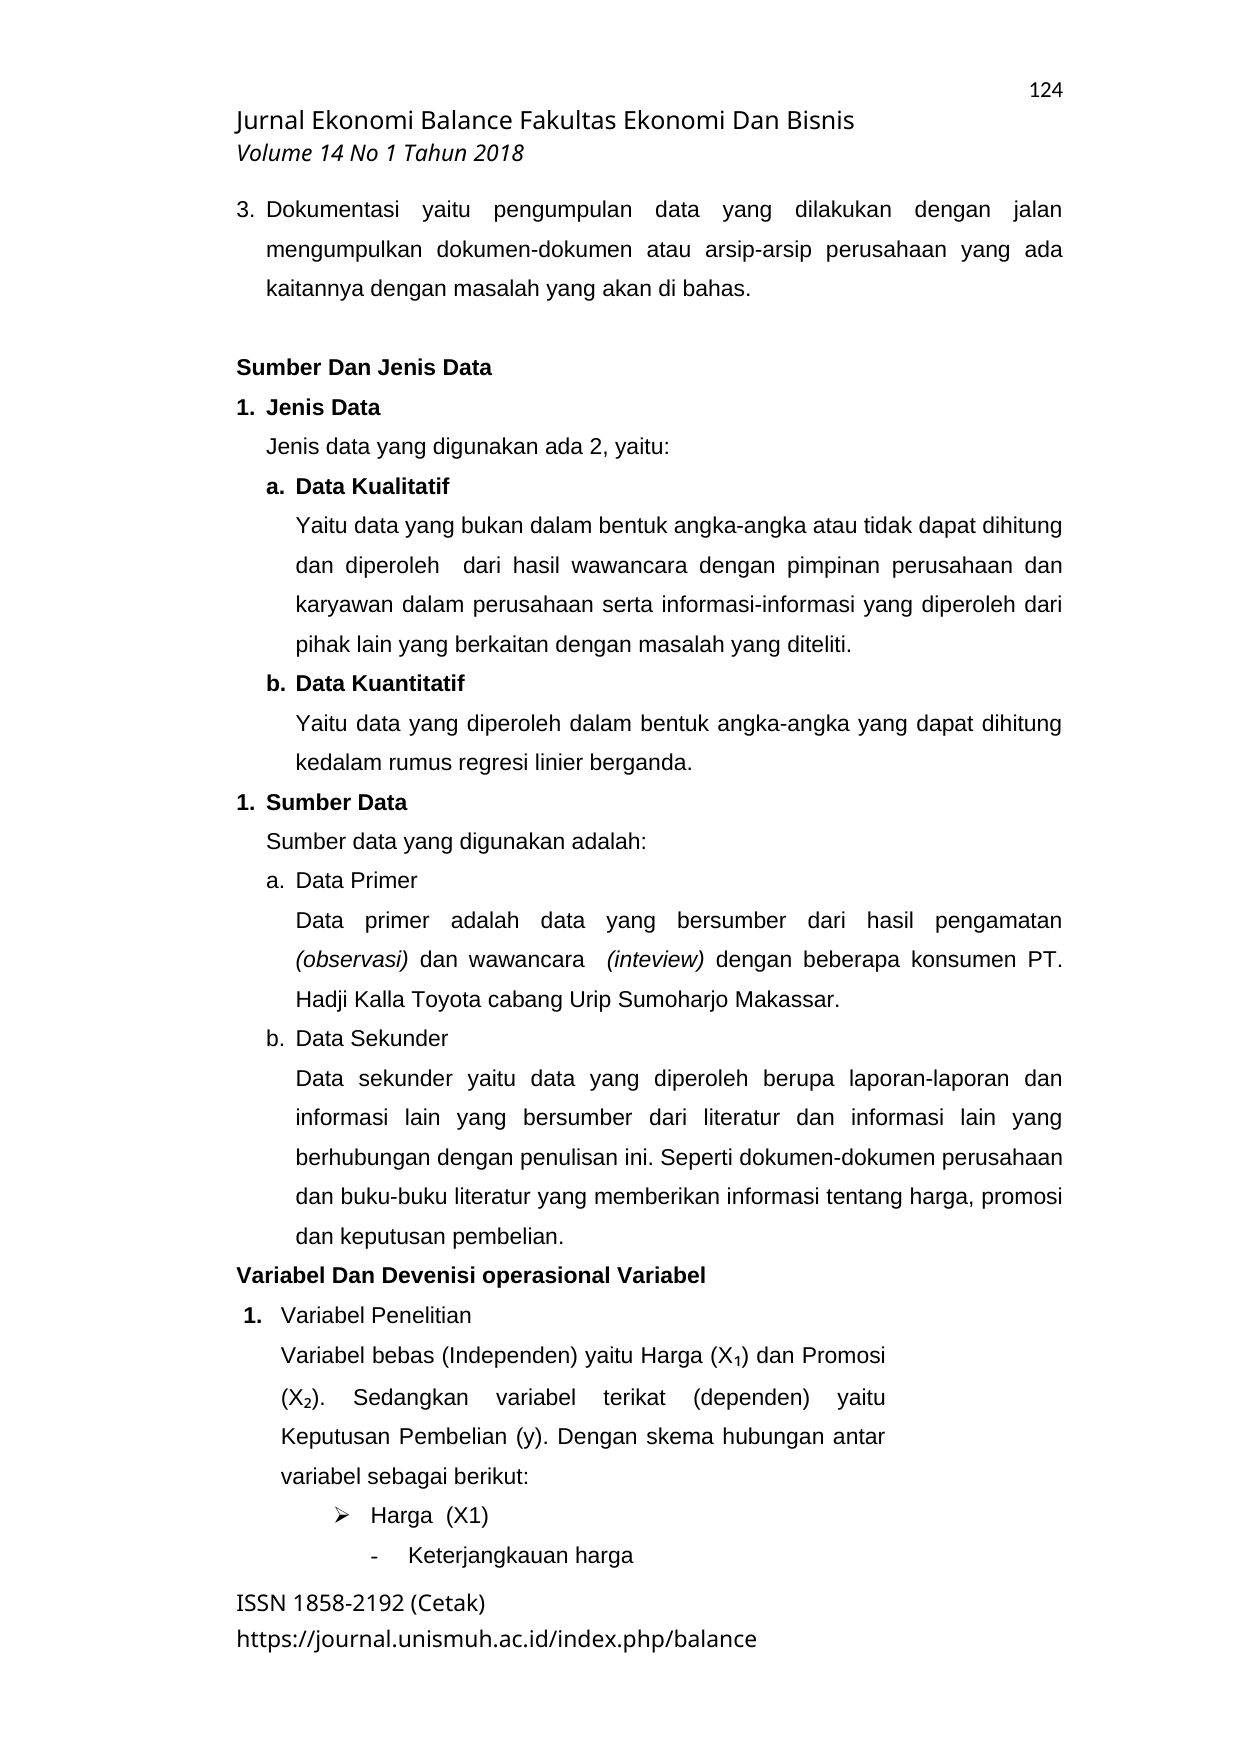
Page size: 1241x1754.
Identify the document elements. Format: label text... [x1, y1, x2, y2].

list Dokumentasi yaitu pengumpulan data yang dilakukan dengan jalan mengumpulkan dokumen-dokumen atau arsip-arsip perusahaan yang ada kaitannya dengan masalah yang akan di bahas. [236, 196, 1063, 302]
list Data Primer [266, 867, 1063, 894]
text Sumber data yang digunakan adalah: [236, 828, 1063, 854]
list Keterjangkauan harga [370, 1542, 1063, 1568]
list Harga (X1) [333, 1502, 1063, 1529]
text Yaitu data yang diperoleh dalam bentuk angka-angka yang dapat dihitung kedalam rumus regresi linier berganda. [295, 709, 1063, 775]
list Data Kuantitatif [266, 670, 1063, 696]
text Jenis data yang digunakan ada 2, yaitu: [236, 433, 1063, 459]
list Jenis Data [236, 394, 1063, 420]
list Sumber Data [236, 788, 1063, 815]
text Data primer adalah data yang bersumber dari hasil pengamatan (observasi) dan wawancara (inteview) dengan beberapa konsumen PT. Hadji Kalla Toyota cabang Urip Sumoharjo Makassar. [295, 907, 1063, 1012]
text Data sekunder yaitu data yang diperoleh berupa laporan-laporan dan informasi lain yang bersumber dari literatur dan informasi lain yang berhubungan dengan penulisan ini. Seperti dokumen-dokumen perusahaan dan buku-buku literatur yang memberikan informasi tentang harga, promosi dan keputusan pembelian. [295, 1065, 1063, 1249]
text Variabel Dan Devenisi operasional Variabel [236, 1262, 886, 1289]
list Data Sekunder [266, 1025, 1063, 1052]
text Sumber Dan Jenis Data [236, 354, 1063, 381]
text Yaitu data yang bukan dalam bentuk angka-angka atau tidak dapat dihitung dan diperoleh dari hasil wawancara dengan pimpinan perusahaan dan karyawan dalam perusahaan serta informasi-informasi yang diperoleh dari pihak lain yang berkaitan dengan masalah yang diteliti. [295, 512, 1063, 657]
list Variabel Penelitian [243, 1302, 886, 1328]
list Data Kualitatif [266, 473, 1063, 499]
list Variabel bebas (Independen) yaitu Harga (X₁) dan Promosi (X₂). Sedangkan variabel terikat (dependen) yaitu Keputusan Pembelian (y). Dengan skema hubungan antar variabel sebagai berikut: [281, 1341, 886, 1489]
